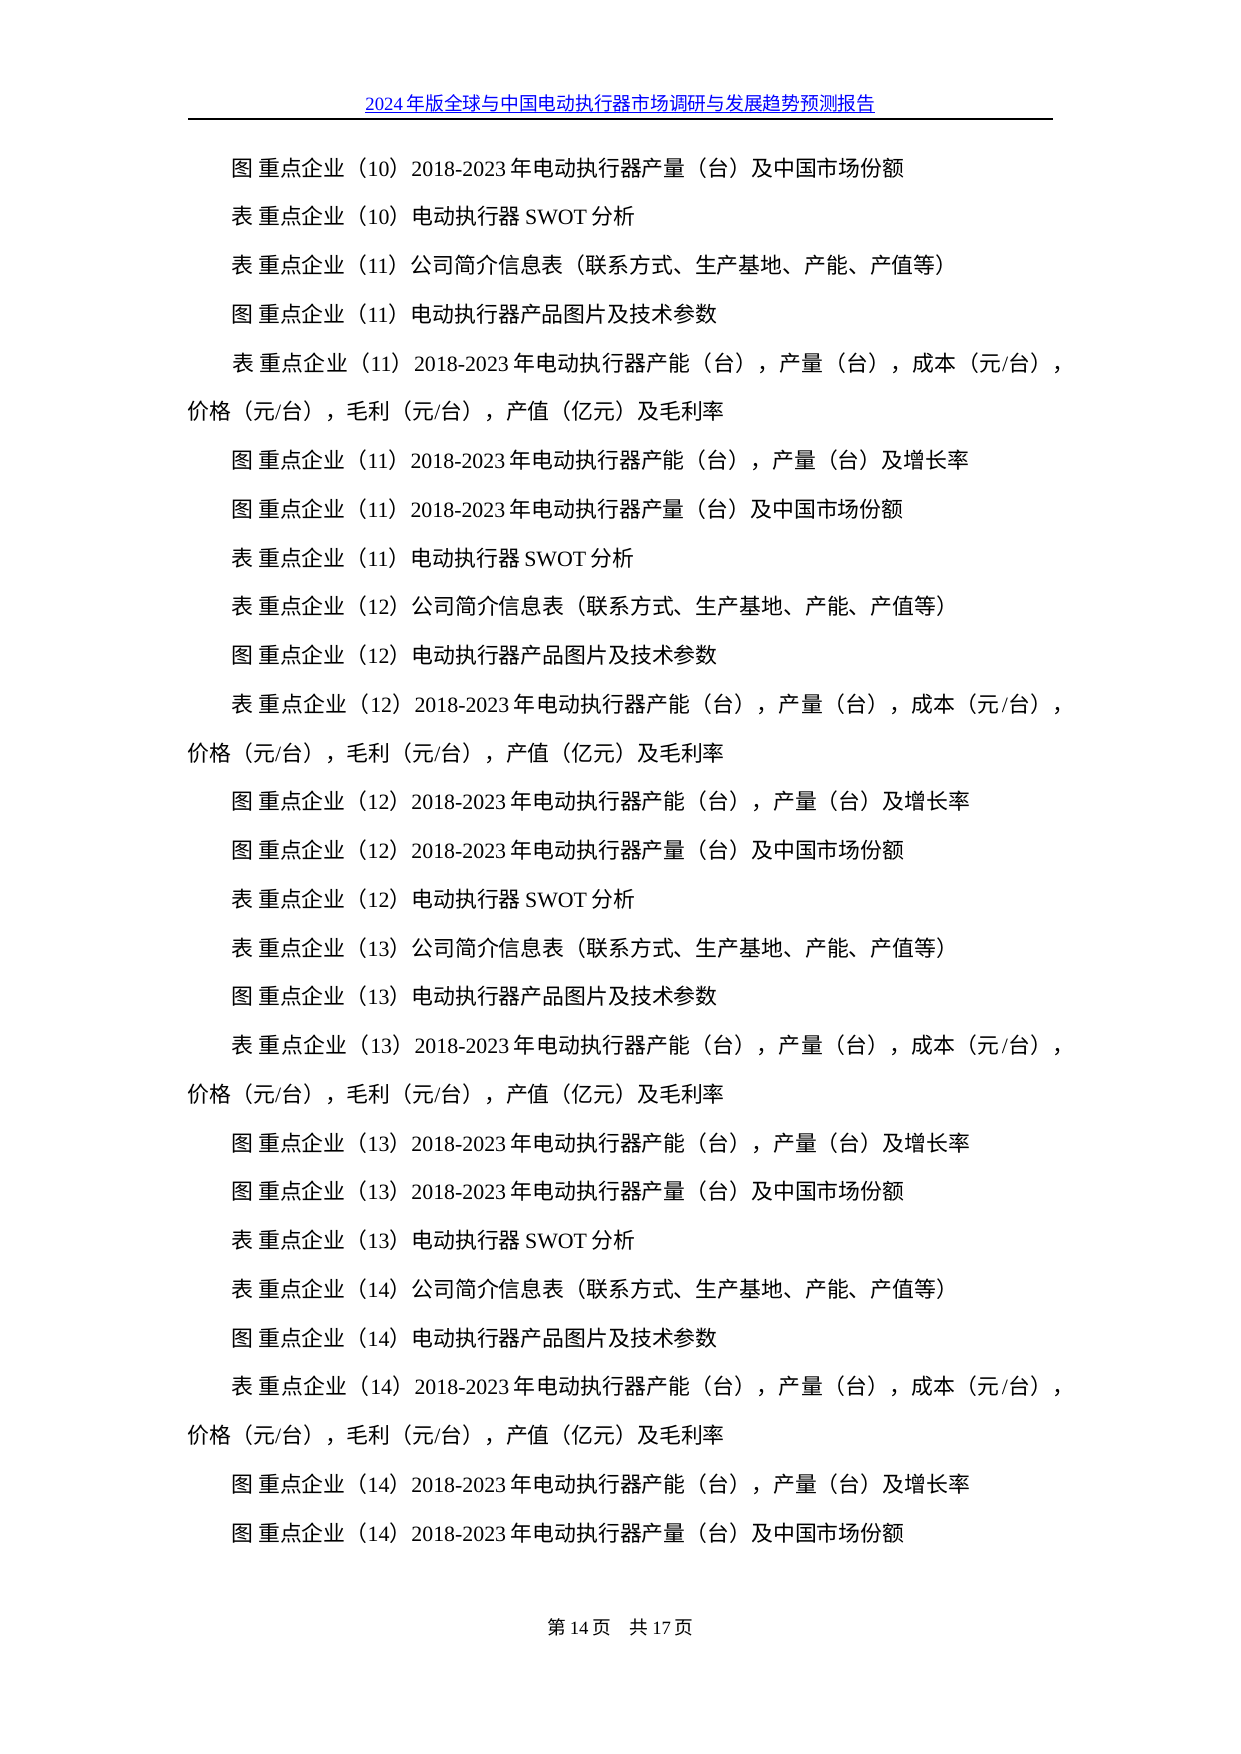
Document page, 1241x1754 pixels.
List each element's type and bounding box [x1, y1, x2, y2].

text [187, 150, 1053, 1548]
